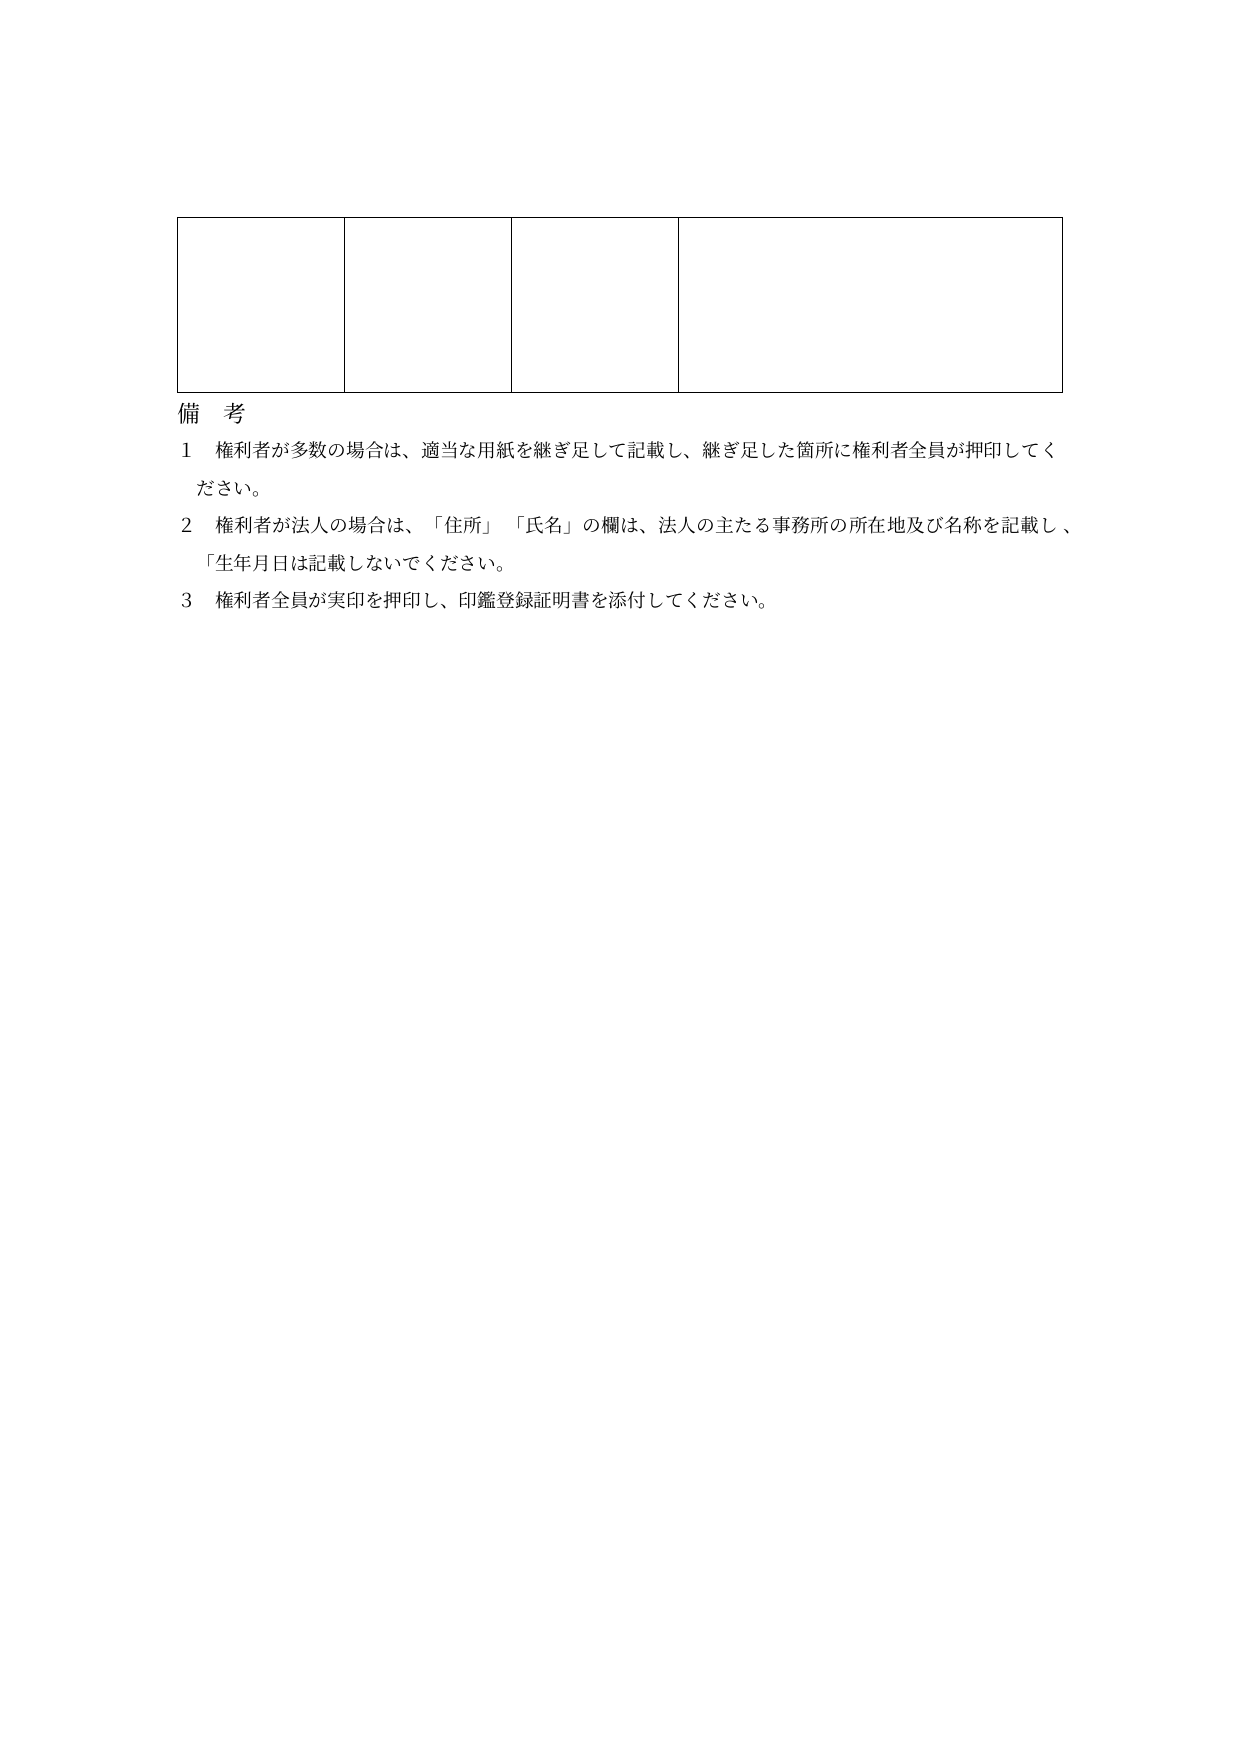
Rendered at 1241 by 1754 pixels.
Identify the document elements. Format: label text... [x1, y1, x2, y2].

text １ 権利者が多数の場合は、適当な用紙を継ぎ足して記載し、継ぎ足した箇所に権利者全員が押印してください。 [177, 431, 1063, 506]
text ２ 権利者が法人の場合は、「住所」 「氏名」の欄は、法人の主たる事務所の所在地及び名称を記載し、「生年月日は記載しないでください。 [177, 506, 1063, 581]
text 備 考 [177, 393, 1063, 431]
table_cell [178, 218, 344, 392]
table_cell [512, 218, 678, 392]
text ３ 権利者全員が実印を押印し、印鑑登録証明書を添付してください。 [177, 581, 1063, 618]
table_cell [345, 218, 511, 392]
table_cell [679, 218, 1062, 392]
